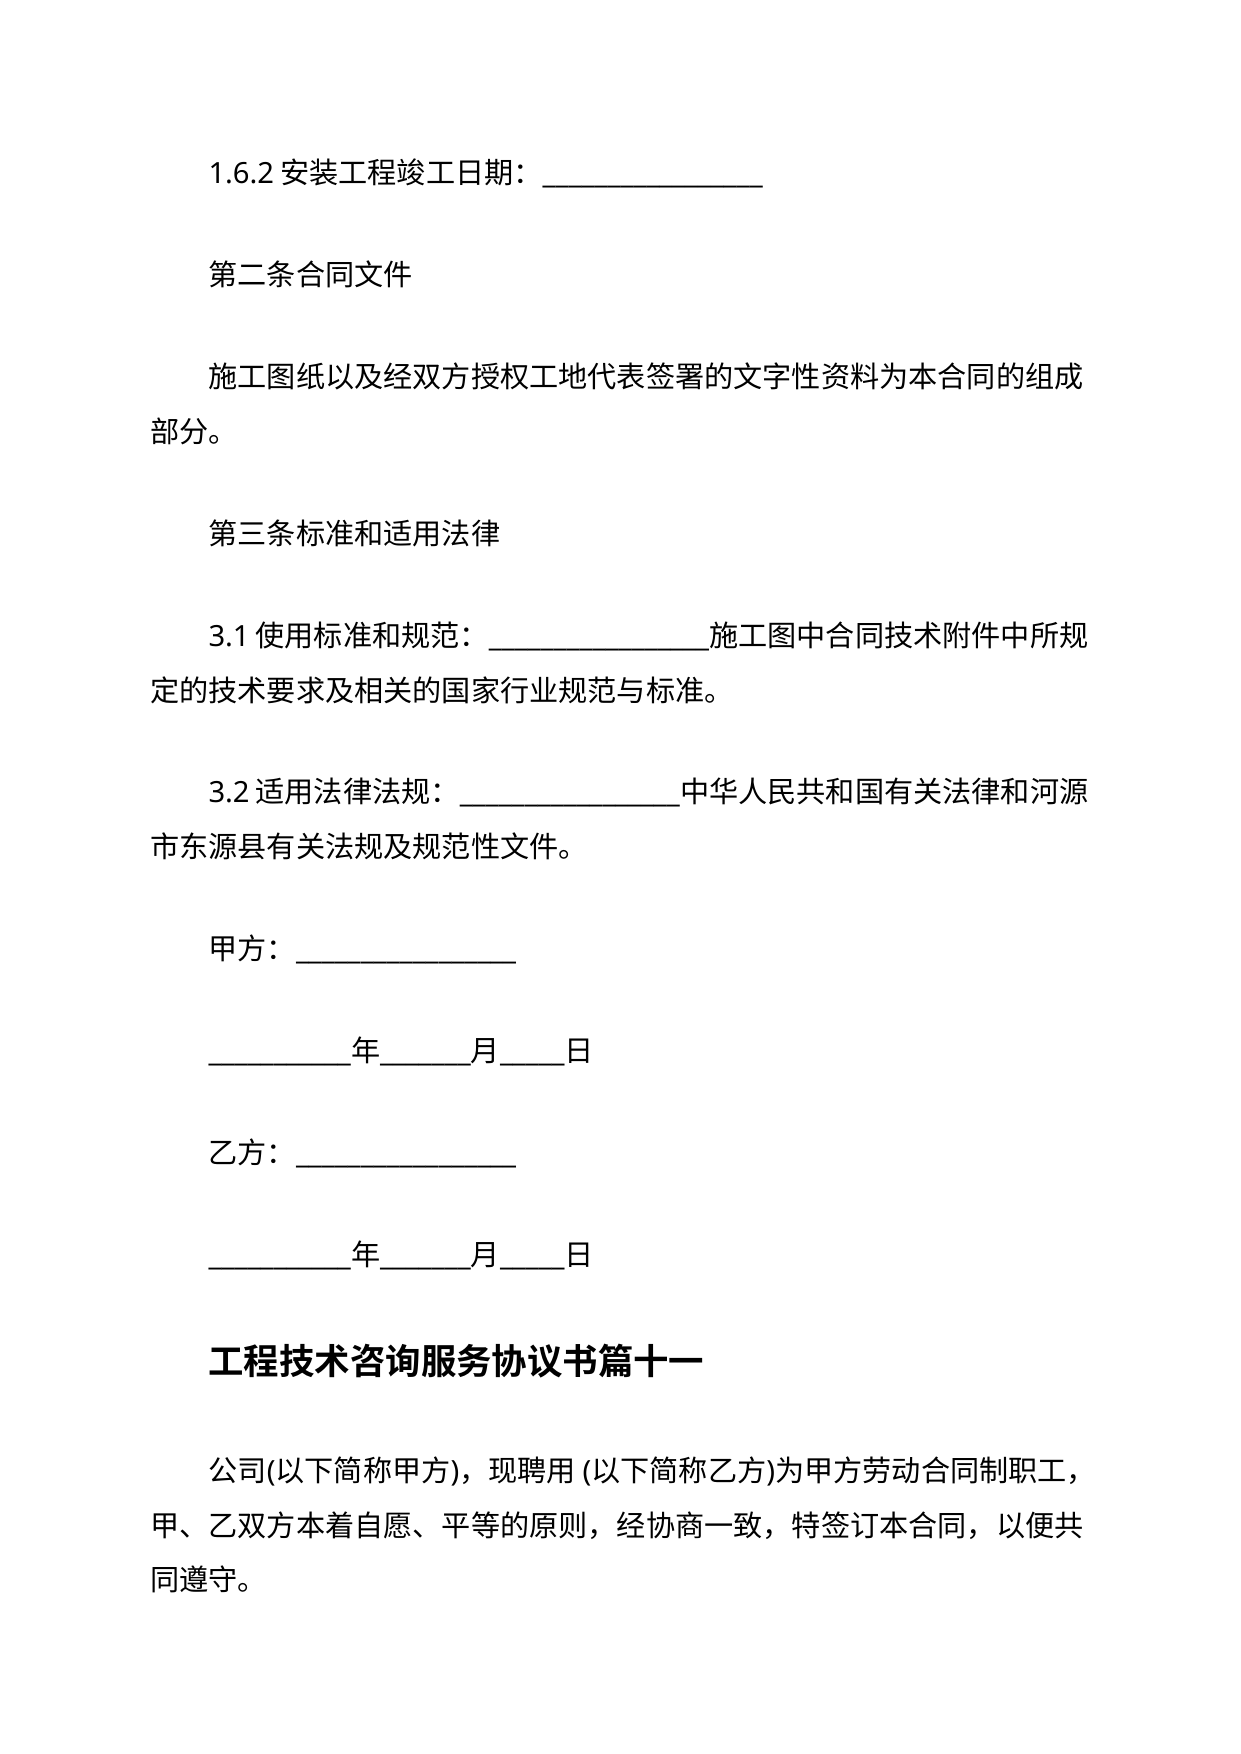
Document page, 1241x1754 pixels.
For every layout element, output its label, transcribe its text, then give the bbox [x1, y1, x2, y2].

text ___________年_______月_____日 [150, 1028, 1090, 1070]
text 3.1使用标准和规范：_________________施工图中合同技术附件中所规定的技术要求及相关的国家行业规范与标准。 [150, 612, 1090, 709]
text 公司(以下简称甲方)，现聘用 (以下简称乙方)为甲方劳动合同制职工，甲、乙双方本着自愿、平等的原则，经协商一致，特签订本合同，以便共同遵守。 [150, 1447, 1090, 1599]
text 甲方：_________________ [150, 926, 1090, 968]
text 3.2适用法律法规：_________________中华人民共和国有关法律和河源市东源县有关法规及规范性文件。 [150, 769, 1090, 866]
text 1.6.2安装工程竣工日期：_________________ [150, 150, 1090, 192]
text ___________年_______月_____日 [150, 1232, 1090, 1274]
text 工程技术咨询服务协议书篇十一 [150, 1334, 1090, 1385]
text 乙方：_________________ [150, 1130, 1090, 1172]
text 第二条合同文件 [150, 252, 1090, 294]
text 施工图纸以及经双方授权工地代表签署的文字性资料为本合同的组成部分。 [150, 354, 1090, 451]
text 第三条标准和适用法律 [150, 510, 1090, 553]
